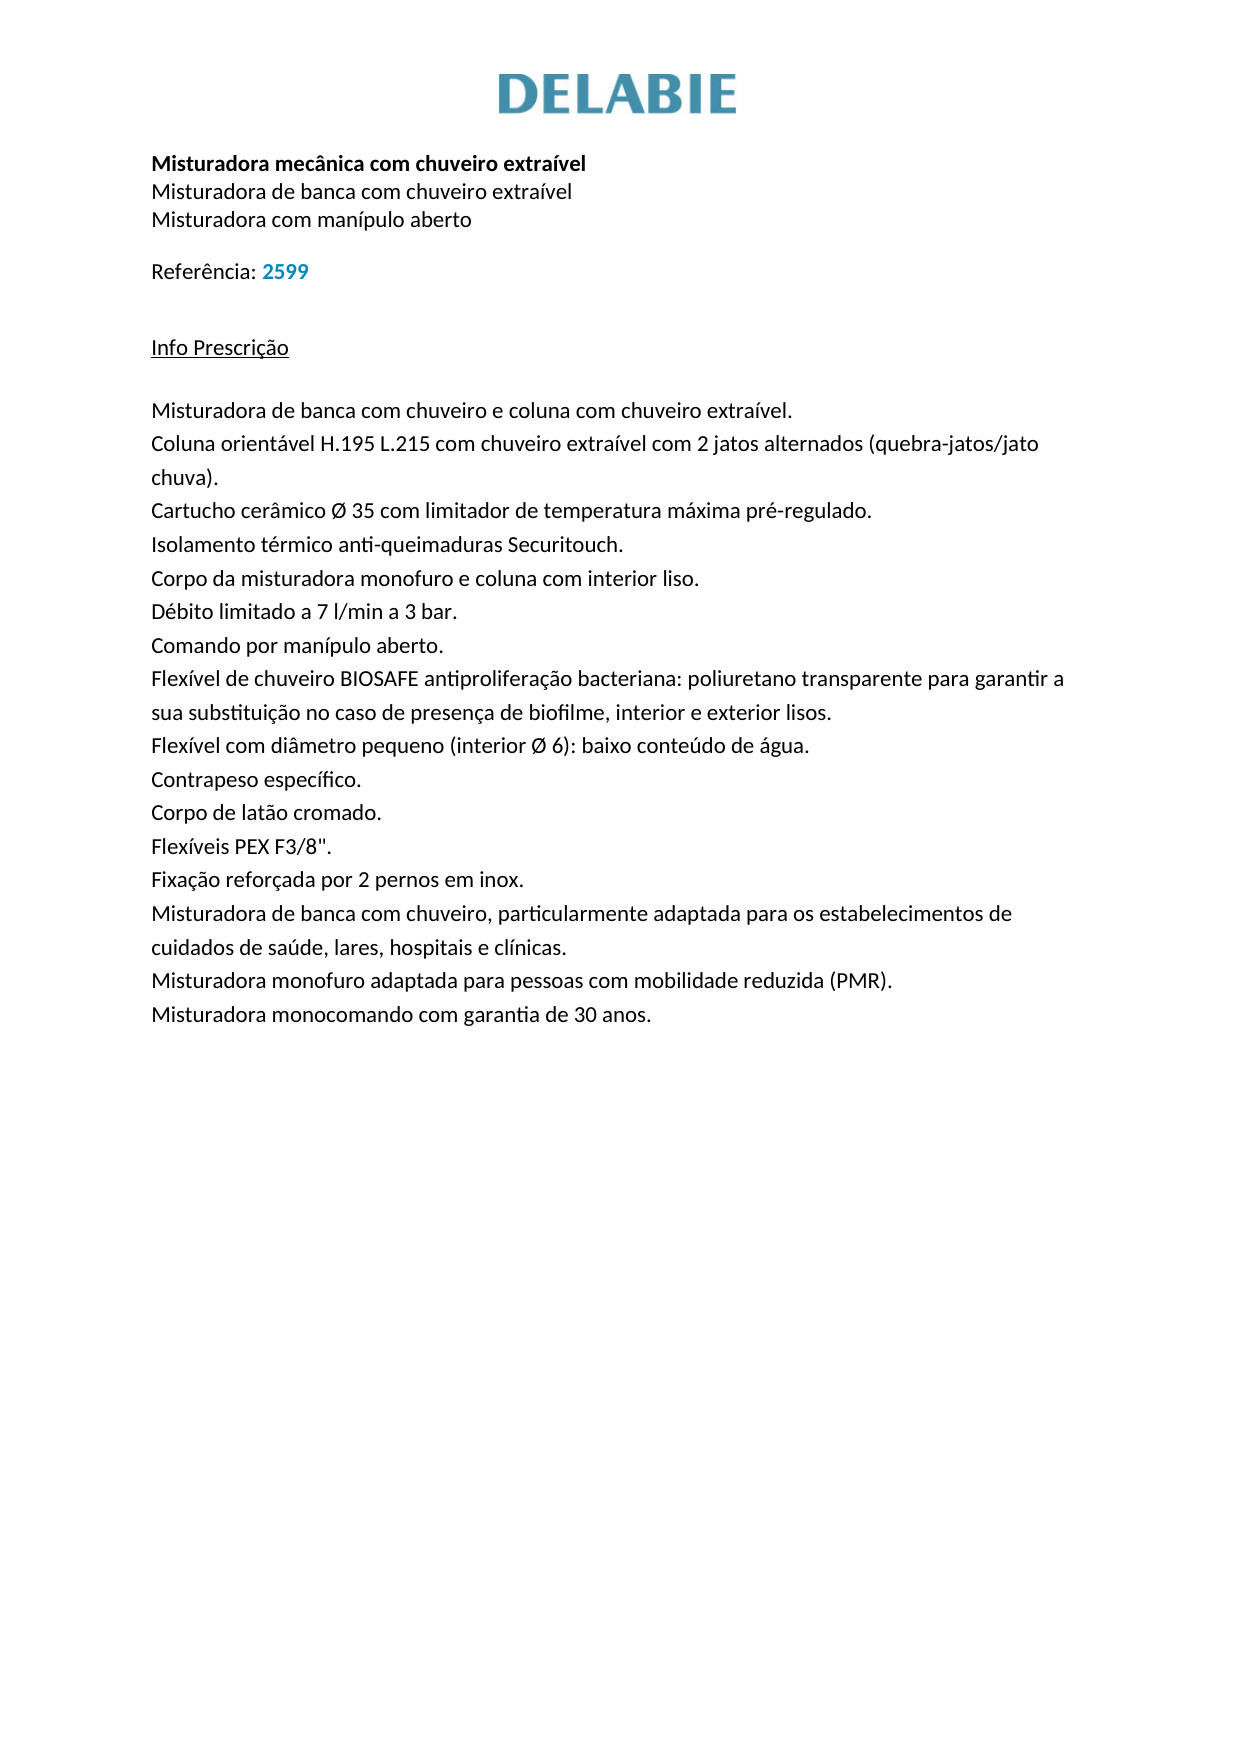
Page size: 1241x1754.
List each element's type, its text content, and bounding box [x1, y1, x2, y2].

text Comando por manípulo aberto. [151, 631, 1084, 659]
text Isolamento térmico anti-queimaduras Securitouch. [151, 530, 1084, 558]
text Contrapeso específico. [151, 765, 1084, 793]
picture [497, 74, 738, 114]
text Misturadora mecânica com chuveiro extraível [151, 149, 1084, 177]
text Corpo de latão cromado. [151, 798, 1084, 827]
text Cartucho cerâmico Ø 35 com limitador de temperatura máxima pré-regulado. [151, 497, 1084, 525]
text Fixação reforçada por 2 pernos em inox. [151, 866, 1084, 894]
text Referência: 2599 [151, 257, 1084, 285]
text Misturadora com manípulo aberto [151, 205, 1084, 233]
text Corpo da misturadora monofuro e coluna com interior liso. [151, 564, 1084, 592]
text Info Prescrição [151, 333, 1084, 361]
text Flexível com diâmetro pequeno (interior Ø 6): baixo conteúdo de água. [151, 731, 1084, 759]
text Flexível de chuveiro BIOSAFE antiproliferação bacteriana: poliuretano transparente para garantir a sua substituição no caso de presença de biofilme, interior e exterior lisos. [151, 664, 1084, 726]
text Misturadora de banca com chuveiro extraível [151, 177, 1084, 205]
text Débito limitado a 7 l/min a 3 bar. [151, 597, 1084, 625]
text Misturadora de banca com chuveiro e coluna com chuveiro extraível. [151, 396, 1084, 424]
text Misturadora monocomando com garantia de 30 anos. [151, 1000, 1084, 1028]
text Flexíveis PEX F3/8". [151, 832, 1084, 860]
text Misturadora monofuro adaptada para pessoas com mobilidade reduzida (PMR). [151, 966, 1084, 994]
text Coluna orientável H.195 L.215 com chuveiro extraível com 2 jatos alternados (quebra-jatos/jato chuva). [151, 429, 1084, 491]
text Misturadora de banca com chuveiro, particularmente adaptada para os estabelecimentos de cuidados de saúde, lares, hospitais e clínicas. [151, 899, 1084, 961]
